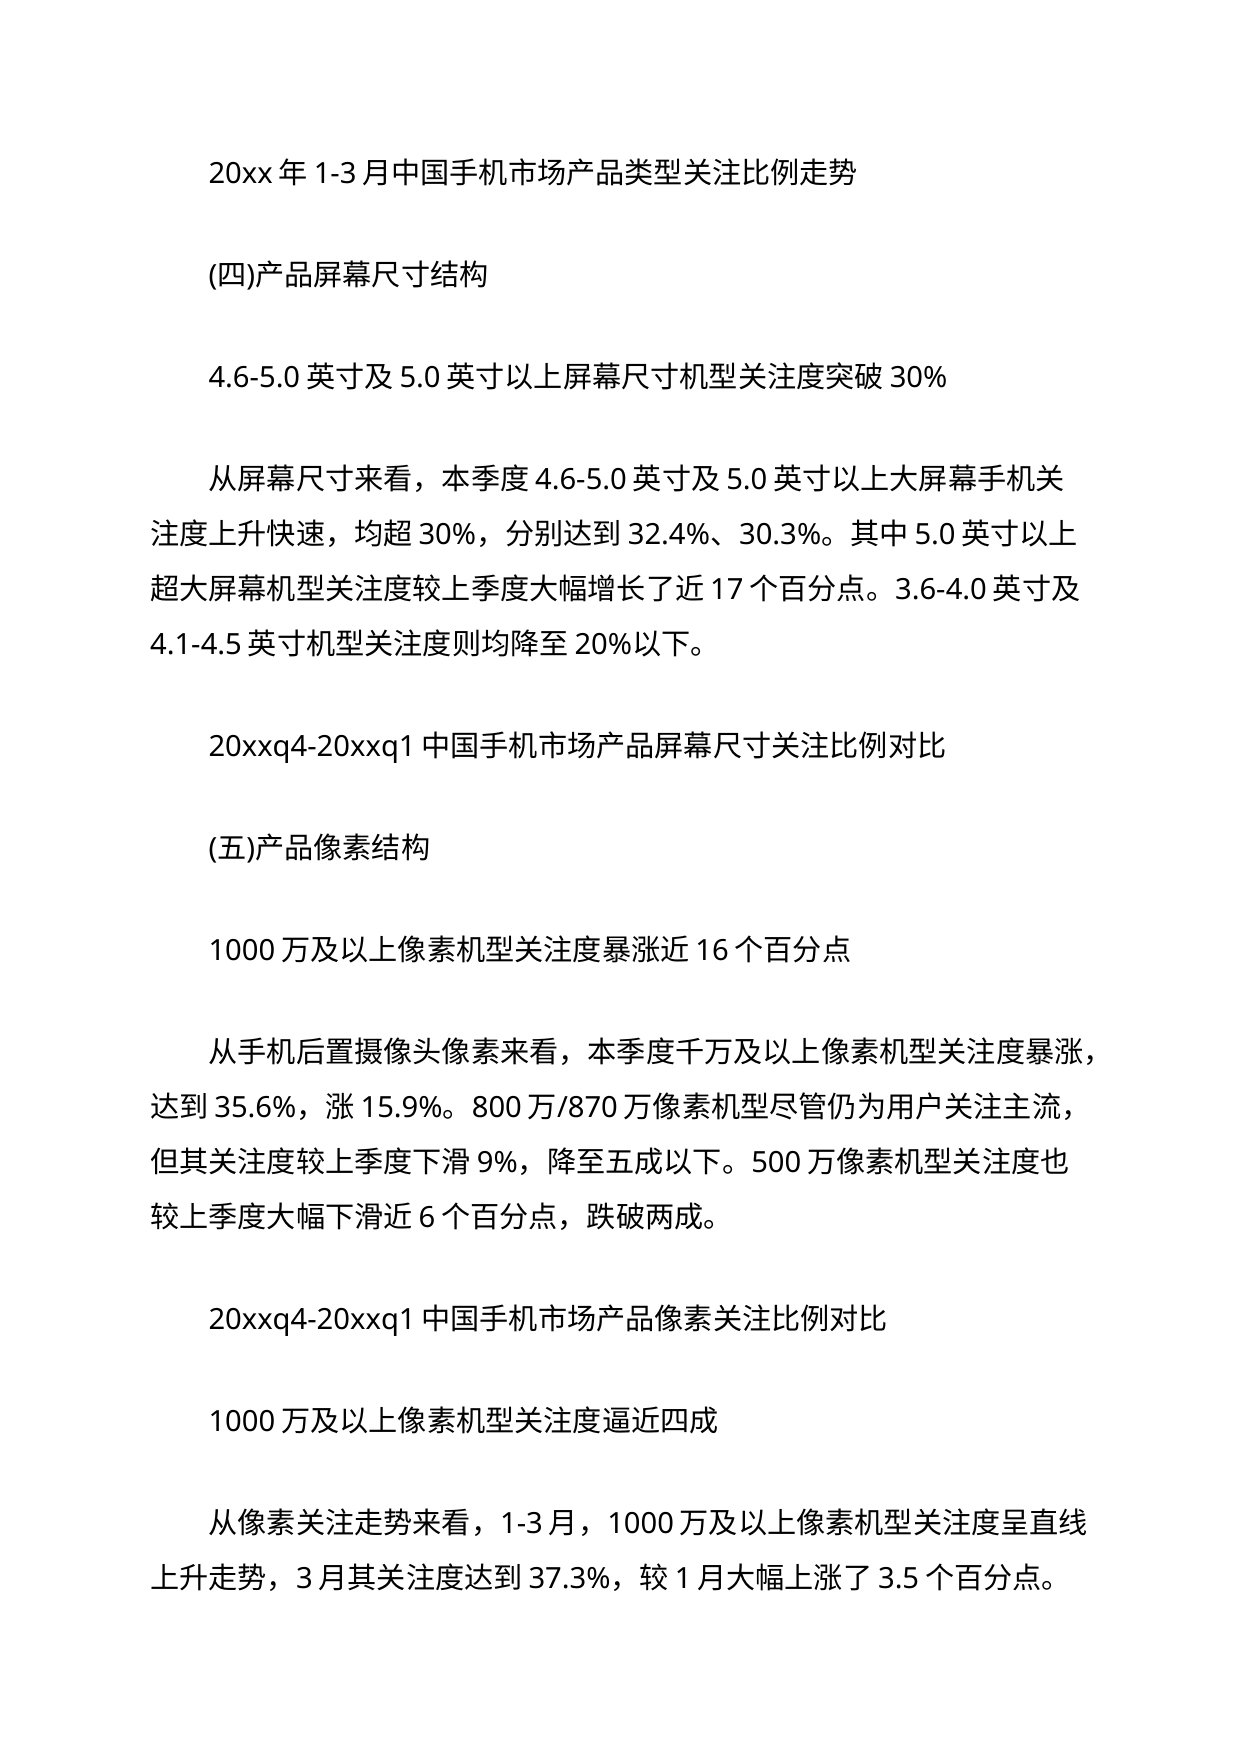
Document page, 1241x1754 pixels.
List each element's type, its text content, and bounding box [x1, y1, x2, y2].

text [150, 1500, 1090, 1597]
text (四)产品屏幕尺寸结构 [150, 252, 1090, 294]
text 20xxq4-20xxq1中国手机市场产品像素关注比例对比 [150, 1296, 1090, 1338]
text 20xxq4-20xxq1中国手机市场产品屏幕尺寸关注比例对比 [150, 723, 1090, 765]
text 1000万及以上像素机型关注度逼近四成 [150, 1398, 1090, 1440]
text (五)产品像素结构 [150, 825, 1090, 867]
text 从手机后置摄像头像素来看，本季度千万及以上像素机型关注度暴涨，达到35.6%，涨15.9%。800万/870万像素机型尽管仍为用户关注主流，但其关注度较上季度下滑9%，降至五成以下。500万像素机型关注度也较上季度大幅下滑近6个百分点，跌破两成。 [150, 1029, 1090, 1236]
text 1000万及以上像素机型关注度暴涨近16个百分点 [150, 927, 1090, 969]
text 20xx年1-3月中国手机市场产品类型关注比例走势 [150, 150, 1090, 192]
text 从屏幕尺寸来看，本季度4.6-5.0英寸及5.0英寸以上大屏幕手机关注度上升快速，均超30%，分别达到32.4%、30.3%。其中5.0英寸以上超大屏幕机型关注度较上季度大幅增长了近17个百分点。3.6-4.0英寸及4.1-4.5英寸机型关注度则均降至20%以下。 [150, 456, 1090, 663]
text 4.6-5.0英寸及5.0英寸以上屏幕尺寸机型关注度突破30% [150, 354, 1090, 396]
